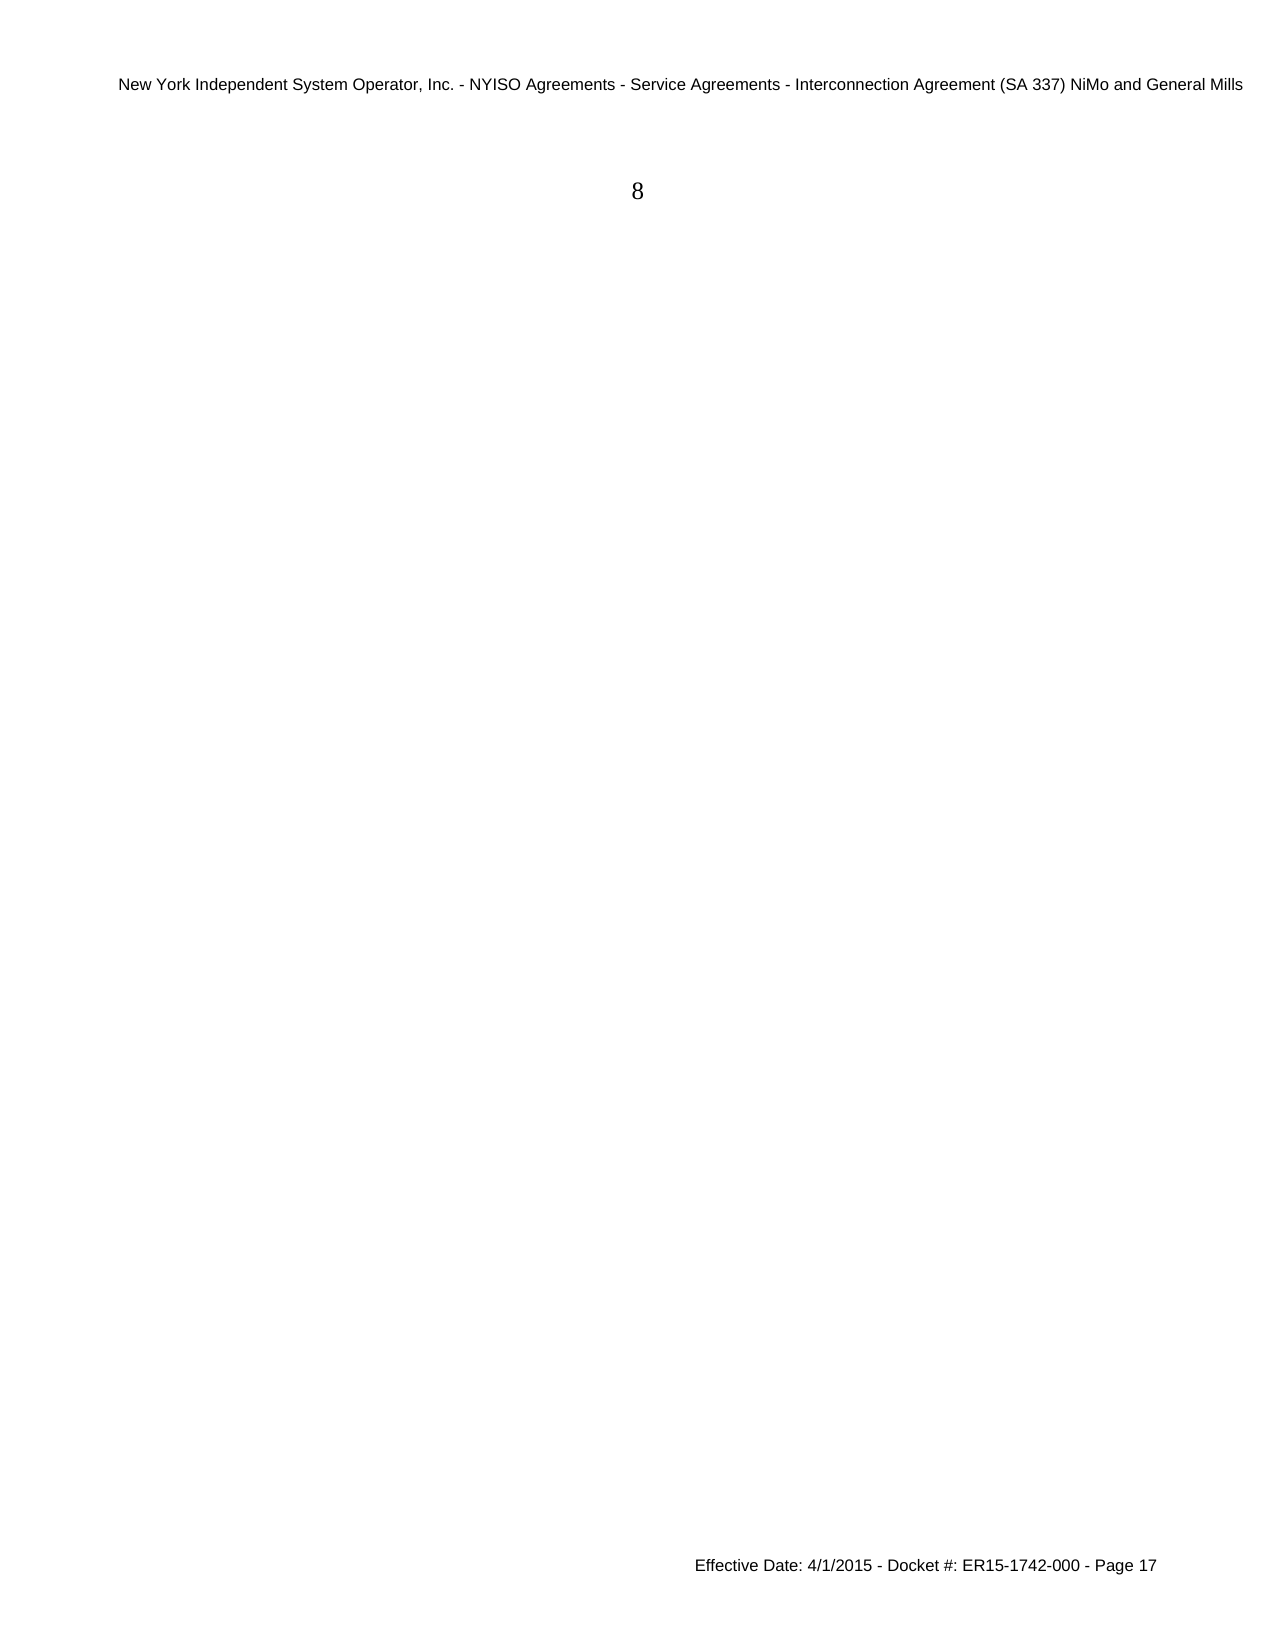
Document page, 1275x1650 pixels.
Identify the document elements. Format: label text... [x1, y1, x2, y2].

text 8 [631, 176, 1275, 205]
